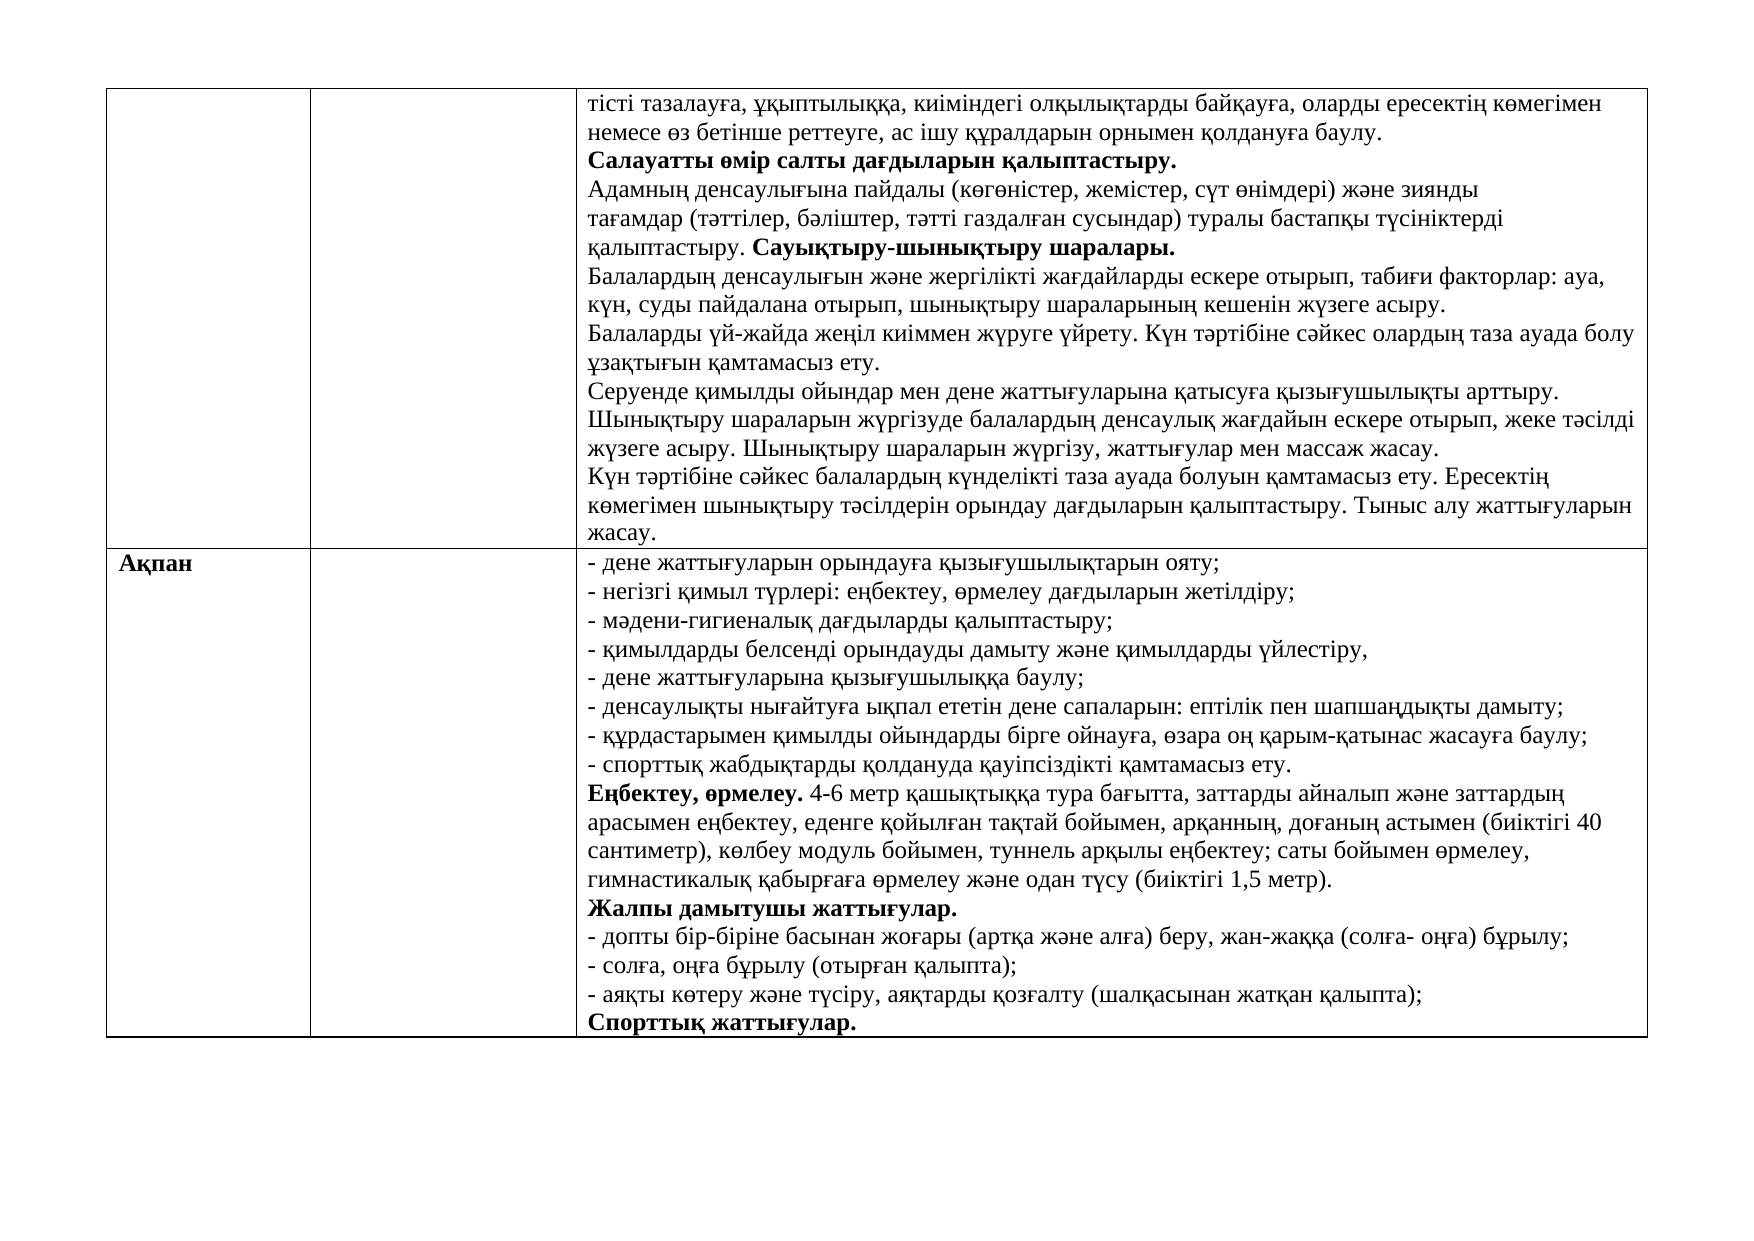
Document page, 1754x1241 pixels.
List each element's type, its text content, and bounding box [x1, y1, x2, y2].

table_cell Ақпан [107, 549, 310, 1036]
table_cell [311, 549, 576, 1036]
table_header тісті тазалауға, ұқыптылыққа, киіміндегі олқылықтарды байқауға, оларды ересектің көмегімен немесе өз бетінше реттеуге, ас ішу құралдарын орнымен қолдануға баулу. Салауатты өмір салты дағдыларын қалыптастыру. Адамның денсаулығына пайдалы (көгөністер, жемістер, сүт өнімдері) және зиянды тағамдар (тәттілер, бәліштер, тәтті газдалған сусындар) туралы бастапқы түсініктерді қалыптастыру. Сауықтыру-шынықтыру шаралары. Балалардың денсаулығын және жергілікті жағдайларды ескере отырып, табиғи факторлар: ауа, күн, суды пайдалана отырып, шынықтыру шараларының кешенін жүзеге асыру. Балаларды үй-жайда жеңіл киіммен жүруге үйрету. Күн тәртібіне сәйкес олардың таза ауада болу ұзақтығын қамтамасыз ету. Серуенде қимылды ойындар мен дене жаттығуларына қатысуға қызығушылықты арттыру. Шынықтыру шараларын жүргізуде балалардың денсаулық жағдайын ескере отырып, жеке тәсілді жүзеге асыру. Шынықтыру шараларын жүргізу, жаттығулар мен массаж жасау. Күн тәртібіне сәйкес балалардың күнделікті таза ауада болуын қамтамасыз ету. Ересектің көмегімен шынықтыру тәсілдерін орындау дағдыларын қалыптастыру. Тыныс алу жаттығуларын жасау. [577, 89, 1647, 548]
table_header [107, 89, 310, 548]
table_header [311, 89, 576, 548]
table_cell дене жаттығуларын орындауға қызығушылықтарын ояту; негізгі қимыл түрлері: еңбектеу, өрмелеу дағдыларын жетілдіру; мәдени-гигиеналық дағдыларды қалыптастыру; қимылдарды белсенді орындауды дамыту және қимылдарды үйлестіру, дене жаттығуларына қызығушылыққа баулу; денсаулықты нығайтуға ықпал ететін дене сапаларын: ептілік пен шапшаңдықты дамыту; құрдастарымен қимылды ойындарды бірге ойнауға, өзара оң қарым-қатынас жасауға баулу; спорттық жабдықтарды қолдануда қауіпсіздікті қамтамасыз ету. Еңбектеу, өрмелеу. 4-6 метр қашықтыққа тура бағытта, заттарды айналып және заттардың арасымен еңбектеу, еденге қойылған тақтай бойымен, арқанның, доғаның астымен (биіктігі 40 сантиметр), көлбеу модуль бойымен, туннель арқылы еңбектеу; саты бойымен өрмелеу, гимнастикалық қабырғаға өрмелеу және одан түсу (биіктігі 1,5 метр). Жалпы дамытушы жаттығулар. допты бір-біріне басынан жоғары (артқа және алға) беру, жан-жаққа (солға- оңға) бұрылу; солға, оңға бұрылу (отырған қалыпта); аяқты көтеру және түсіру, аяқтарды қозғалту (шалқасынан жатқан қалыпта); Спорттық жаттығулар. [577, 549, 1647, 1036]
